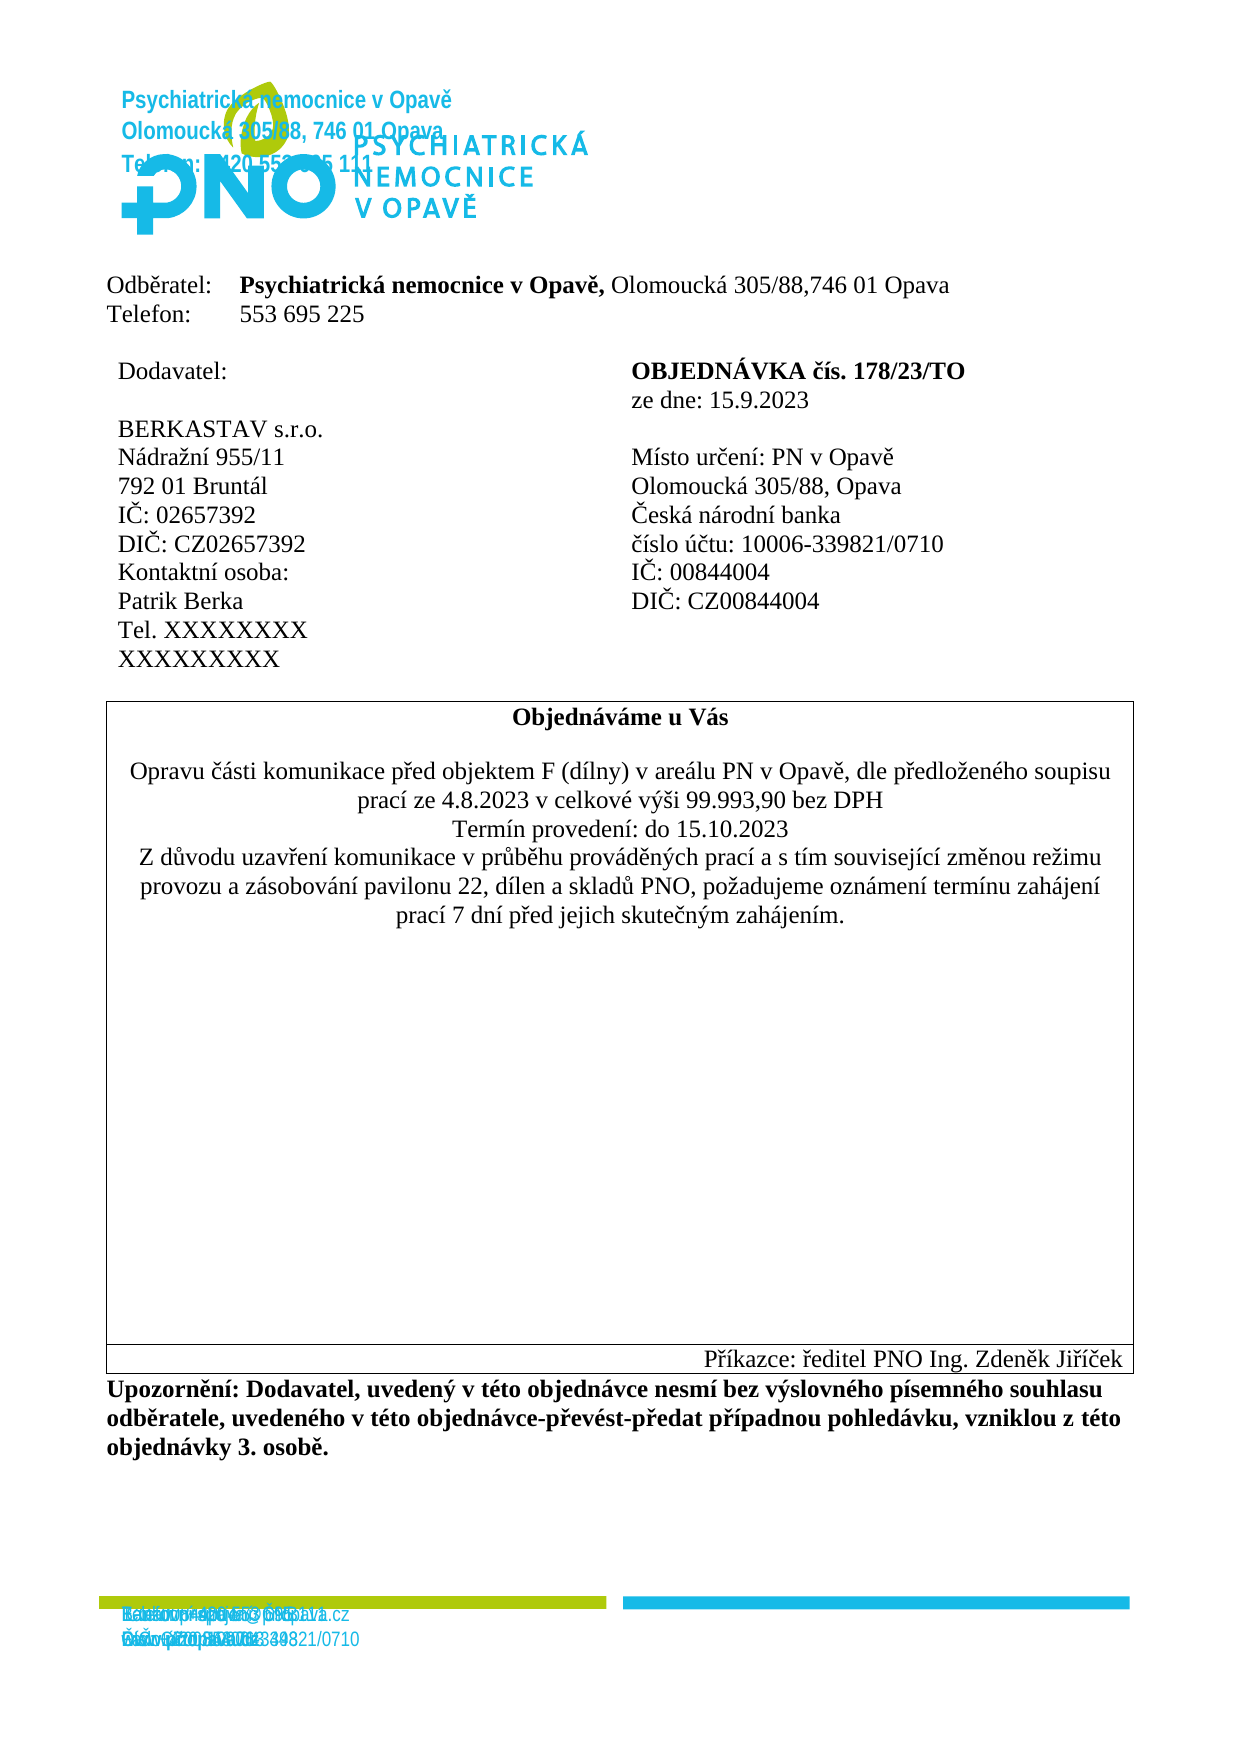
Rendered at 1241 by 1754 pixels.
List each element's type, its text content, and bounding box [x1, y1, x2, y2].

text Odběratel: Psychiatrická nemocnice v Opavě, Olomoucká 305/88,746 01 Opava [106, 270, 1134, 299]
table_header Dodavatel: BERKASTAV s.r.o. Nádražní 955/11 792 01 Bruntál IČ: 02657392 DIČ: CZ02657392 Kontaktní osoba: Patrik Berka Tel. XXXXXXXX XXXXXXXXX [106, 356, 620, 701]
table_cell Příkazce: ředitel PNO Ing. Zdeněk Jiříček [107, 1345, 1133, 1373]
text Upozornění: Dodavatel, uvedený v této objednávce nesmí bez výslovného písemného souhlasu odběratele, uvedeného v této objednávce-převést-předat případnou pohledávku, vzniklou z této objednávky 3. osobě. [106, 1374, 1134, 1461]
text Telefon: 553 695 225 [106, 299, 1134, 327]
table_cell Objednáváme u Vás Opravu části komunikace před objektem F (dílny) v areálu PN v Opavě, dle předloženého soupisu prací ze 4.8.2023 v celkové výši 99.993,90 bez DPH Termín provedení: do 15.10.2023 Z důvodu uzavření komunikace v průběhu prováděných prací a s tím související změnou režimu provozu a zásobování pavilonu 22, dílen a skladů PNO, požadujeme oznámení termínu zahájení prací 7 dní před jejich skutečným zahájením. [107, 702, 1133, 1343]
table_header OBJEDNÁVKA čís. 178/23/TO ze dne: 15.9.2023 Místo určení: PN v Opavě Olomoucká 305/88, Opava Česká národní banka číslo účtu: 10006-339821/0710 IČ: 00844004 DIČ: CZ00844004 [620, 356, 1134, 701]
